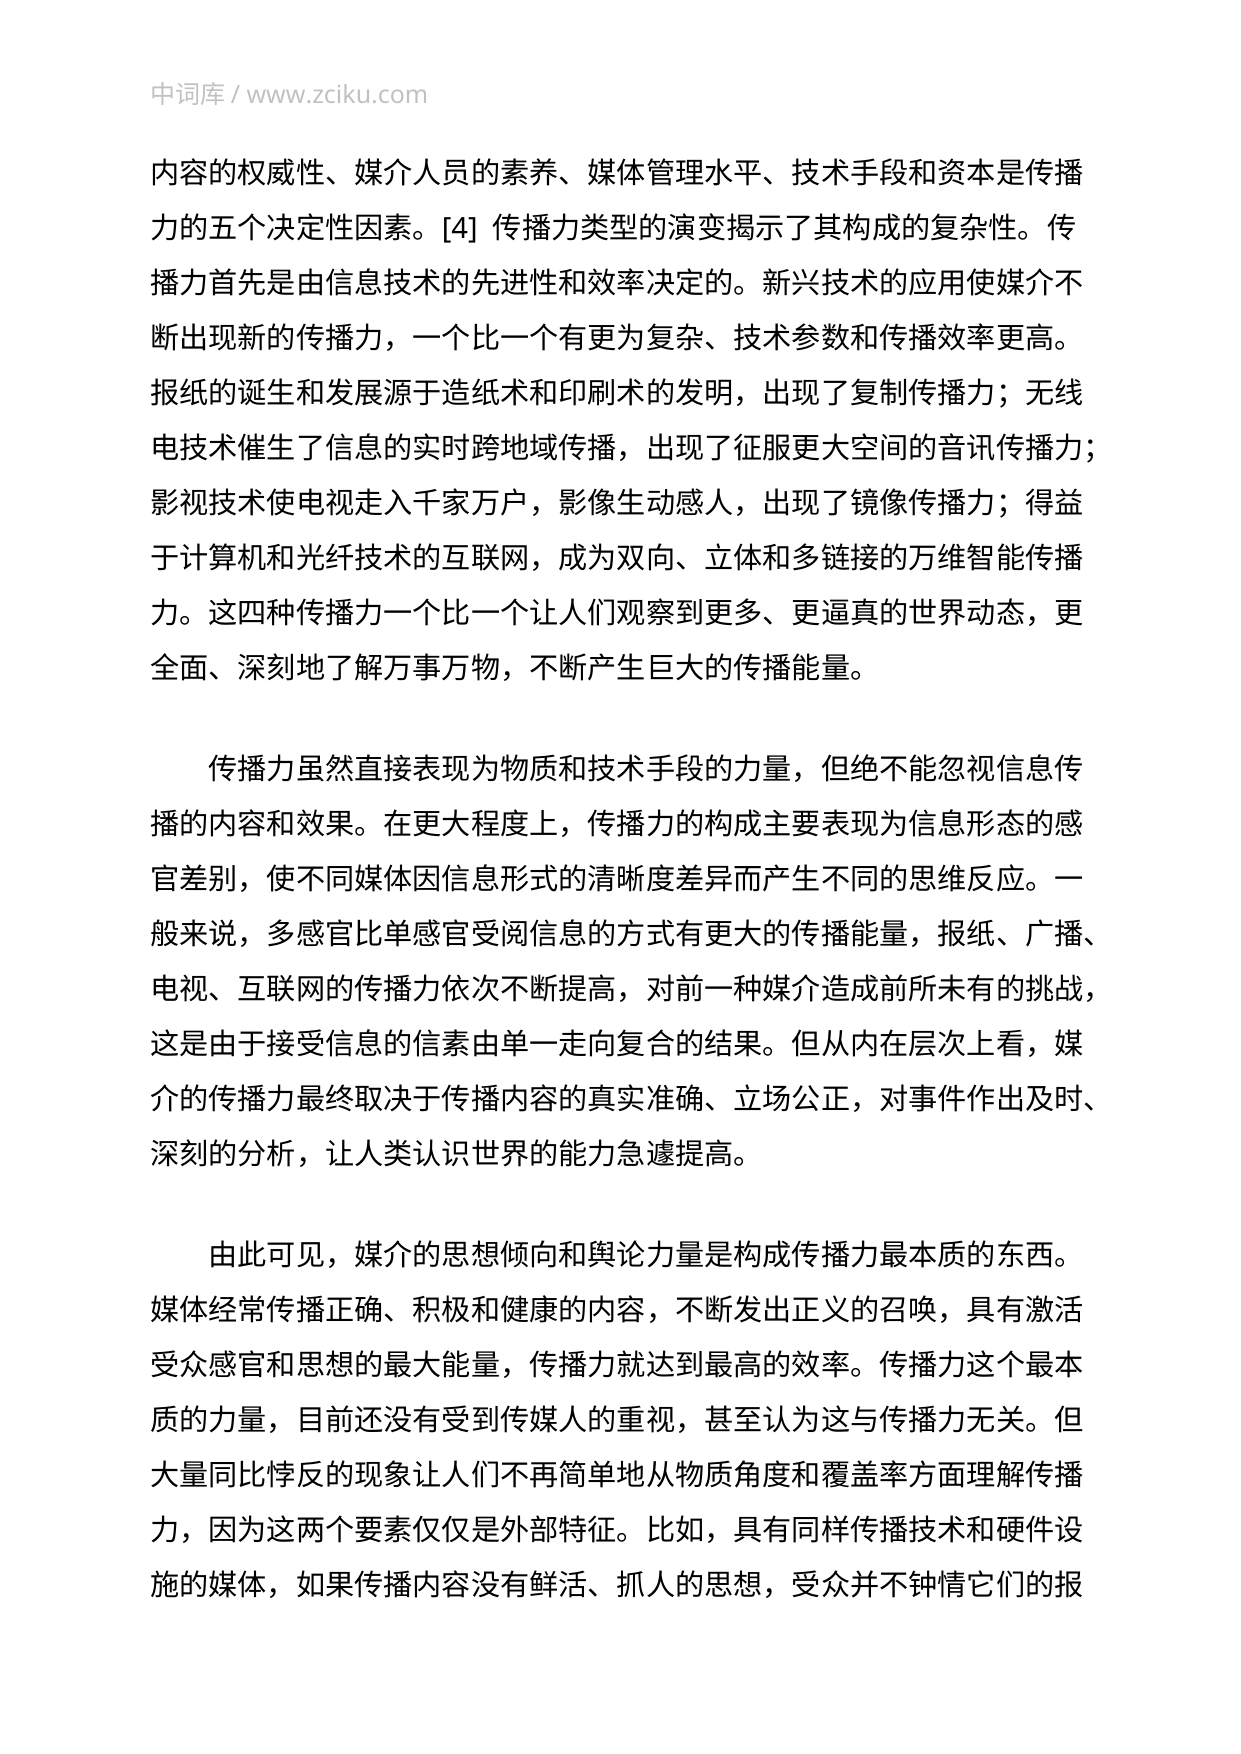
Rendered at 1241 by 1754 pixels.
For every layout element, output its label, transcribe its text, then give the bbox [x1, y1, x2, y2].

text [150, 150, 1090, 686]
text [150, 1232, 1090, 1604]
text 传播力虽然直接表现为物质和技术手段的力量，但绝不能忽视信息传播的内容和效果。在更大程度上，传播力的构成主要表现为信息形态的感官差别，使不同媒体因信息形式的清晰度差异而产生不同的思维反应。一般来说，多感官比单感官受阅信息的方式有更大的传播能量，报纸、广播、电视、互联网的传播力依次不断提高，对前一种媒介造成前所未有的挑战，这是由于接受信息的信素由单一走向复合的结果。但从内在层次上看，媒介的传播力最终取决于传播内容的真实准确、立场公正，对事件作出及时、深刻的分析，让人类认识世界的能力急遽提高。 [150, 746, 1090, 1172]
